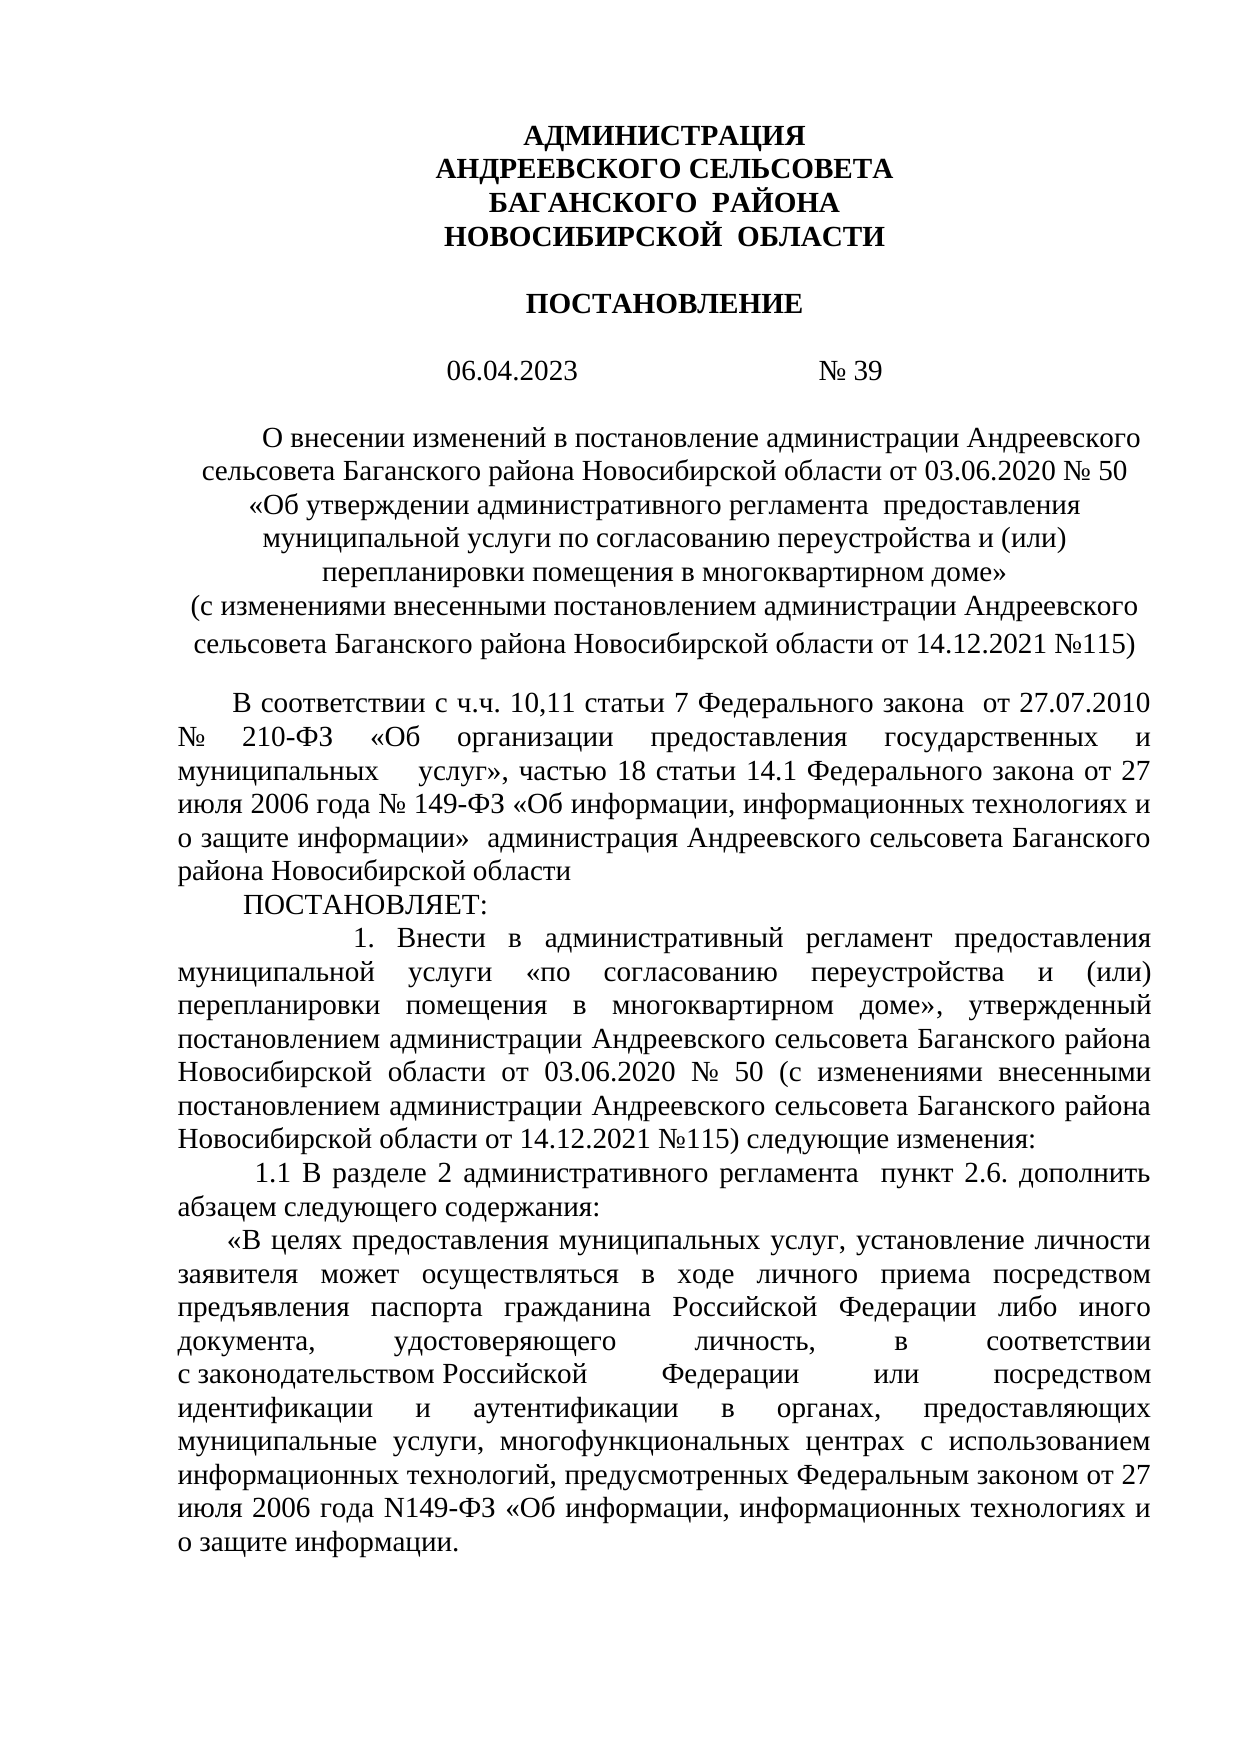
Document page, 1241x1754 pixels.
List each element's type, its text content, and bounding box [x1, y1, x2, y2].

text В соответствии с ч.ч. 10,11 статьи 7 Федерального закона от 27.07.2010 № 210-ФЗ «Об организации предоставления государственных и муниципальных услуг», частью 18 статьи 14.1 Федерального закона от 27 июля 2006 года № 149-ФЗ «Об информации, информационных технологиях и о защите информации» администрация Андреевского сельсовета Баганского района Новосибирской области [177, 686, 1152, 887]
text НОВОСИБИРСКОЙ ОБЛАСТИ [177, 219, 1152, 252]
text О внесении изменений в постановление администрации Андреевского сельсовета Баганского района Новосибирской области от 03.06.2020 № 50 «Об утверждении административного регламента предоставления муниципальной услуги по согласованию переустройства и (или) перепланировки помещения в многоквартирном доме» [177, 420, 1152, 588]
text АНДРЕЕВСКОГО СЕЛЬСОВЕТА [177, 152, 1152, 185]
text БАГАНСКОГО РАЙОНА [177, 185, 1152, 219]
text 1.1 В разделе 2 административного регламента пункт 2.6. дополнить абзацем следующего содержания: [177, 1155, 1152, 1222]
text АДМИНИСТРАЦИЯ [177, 118, 1152, 152]
text (с изменениями внесенными постановлением администрации Андреевского сельсовета Баганского района Новосибирской области от 14.12.2021 №115) [177, 588, 1152, 660]
text 1. Внести в административный регламент предоставления муниципальной услуги «по согласованию переустройства и (или) перепланировки помещения в многоквартирном доме», утвержденный постановлением администрации Андреевского сельсовета Баганского района Новосибирской области от 03.06.2020 № 50 (с изменениями внесенными постановлением администрации Андреевского сельсовета Баганского района Новосибирской области от 14.12.2021 №115) следующие изменения: [177, 920, 1152, 1155]
text ПОСТАНОВЛЕНИЕ [177, 286, 1152, 319]
text «В целях предоставления муниципальных услуг, установление личности заявителя может осуществляться в ходе личного приема посредством предъявления паспорта гражданина Российской Федерации либо иного документа, удостоверяющего личность, в соответствии с законодательством Российской Федерации или посредством идентификации и аутентификации в органах, предоставляющих муниципальные услуги, многофункциональных центрах с использованием информационных технологий, предусмотренных Федеральным законом от 27 июля 2006 года N149-ФЗ «Об информации, информационных технологиях и о защите информации. [177, 1222, 1152, 1558]
text 06.04.2023 № 39 [177, 353, 1152, 386]
text ПОСТАНОВЛЯЕТ: [177, 887, 1152, 920]
